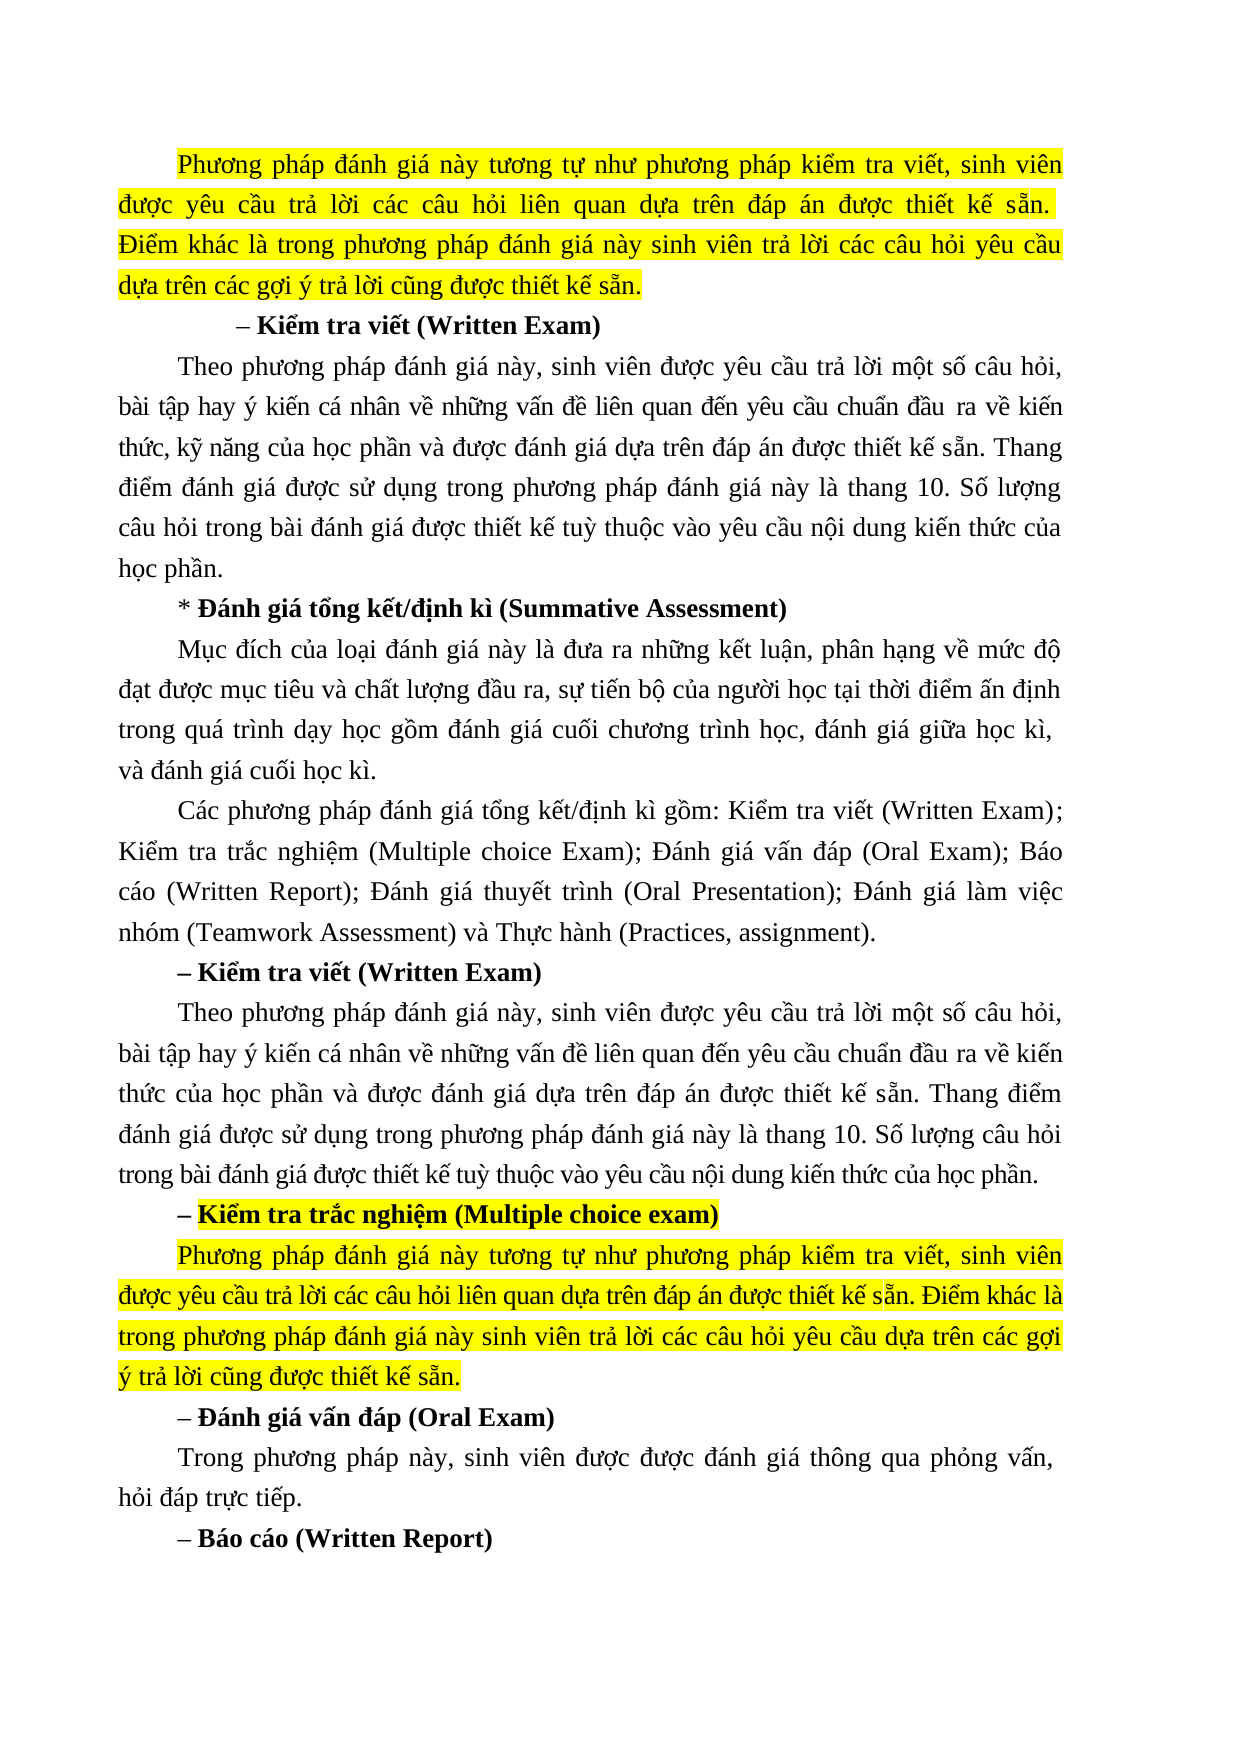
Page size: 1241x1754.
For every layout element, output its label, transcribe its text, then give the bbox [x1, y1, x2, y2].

text – Báo cáo (Written Report) [118, 1522, 1063, 1553]
text – Kiểm tra viết (Written Exam) [118, 956, 1063, 987]
text – Kiểm tra viết (Written Exam) [177, 309, 1063, 341]
text – Kiểm tra trắc nghiệm (Multiple choice exam) [118, 1198, 1063, 1230]
text Theo phương pháp đánh giá này, sinh viên được yêu cầu trả lời một số câu hỏi, bài tập hay ý kiến cá nhân về những vấn đề liên quan đến yêu cầu chuẩn đầu ra về kiến thức, kỹ năng của học phần và được đánh giá dựa trên đáp án được thiết kế sẵn. Thang điểm đánh giá được sử dụng trong phương pháp đánh giá này là thang 10. Số lượng câu hỏi trong bài đánh giá được thiết kế tuỳ thuộc vào yêu cầu nội dung kiến thức của học phần. [118, 350, 1063, 583]
text Phương pháp đánh giá này tương tự như phương pháp kiểm tra viết, sinh viên được yêu cầu trả lời các câu hỏi liên quan dựa trên đáp án được thiết kế sẵn. Điểm khác là trong phương pháp đánh giá này sinh viên trả lời các câu hỏi yêu cầu dựa trên các gợi ý trả lời cũng được thiết kế sẵn. [118, 1351, 1063, 1391]
text Phương pháp đánh giá này tương tự như phương pháp kiểm tra viết, sinh viên được yêu cầu trả lời các câu hỏi liên quan dựa trên đáp án được thiết kế sẵn. Điểm khác là trong phương pháp đánh giá này sinh viên trả lời các câu hỏi yêu cầu dựa trên các gợi ý trả lời cũng được thiết kế sẵn. [118, 148, 1063, 229]
text * Đánh giá tổng kết/định kì (Summative Assessment) [118, 592, 1063, 623]
text Theo phương pháp đánh giá này, sinh viên được yêu cầu trả lời một số câu hỏi, bài tập hay ý kiến cá nhân về những vấn đề liên quan đến yêu cầu chuẩn đầu ra về kiến thức của học phần và được đánh giá dựa trên đáp án được thiết kế sẵn. Thang điểm đánh giá được sử dụng trong phương pháp đánh giá này là thang 10. Số lượng câu hỏi trong bài đánh giá được thiết kế tuỳ thuộc vào yêu cầu nội dung kiến thức của học phần. [118, 996, 1063, 1189]
text Trong phương pháp này, sinh viên được được đánh giá thông qua phỏng vấn, hỏi đáp trực tiếp. [118, 1441, 1063, 1513]
text Mục đích của loại đánh giá này là đưa ra những kết luận, phân hạng về mức độ đạt được mục tiêu và chất lượng đầu ra, sự tiến bộ của người học tại thời điểm ấn định trong quá trình dạy học gồm đánh giá cuối chương trình học, đánh giá giữa học kì, và đánh giá cuối học kì. [118, 633, 1063, 785]
text Các phương pháp đánh giá tổng kết/định kì gồm: Kiểm tra viết (Written Exam); Kiểm tra trắc nghiệm (Multiple choice Exam); Đánh giá vấn đáp (Oral Exam); Báo cáo (Written Report); Đánh giá thuyết trình (Oral Presentation); Đánh giá làm việc nhóm (Teamwork Assessment) và Thực hành (Practices, assignment). [118, 794, 1063, 947]
text – Đánh giá vấn đáp (Oral Exam) [118, 1401, 1063, 1432]
text Phương pháp đánh giá này tương tự như phương pháp kiểm tra viết, sinh viên được yêu cầu trả lời các câu hỏi liên quan dựa trên đáp án được thiết kế sẵn. Điểm khác là trong phương pháp đánh giá này sinh viên trả lời các câu hỏi yêu cầu dựa trên các gợi ý trả lời cũng được thiết kế sẵn. [118, 260, 1063, 300]
text Phương pháp đánh giá này tương tự như phương pháp kiểm tra viết, sinh viên được yêu cầu trả lời các câu hỏi liên quan dựa trên đáp án được thiết kế sẵn. Điểm khác là trong phương pháp đánh giá này sinh viên trả lời các câu hỏi yêu cầu dựa trên các gợi ý trả lời cũng được thiết kế sẵn. [118, 1239, 1063, 1320]
